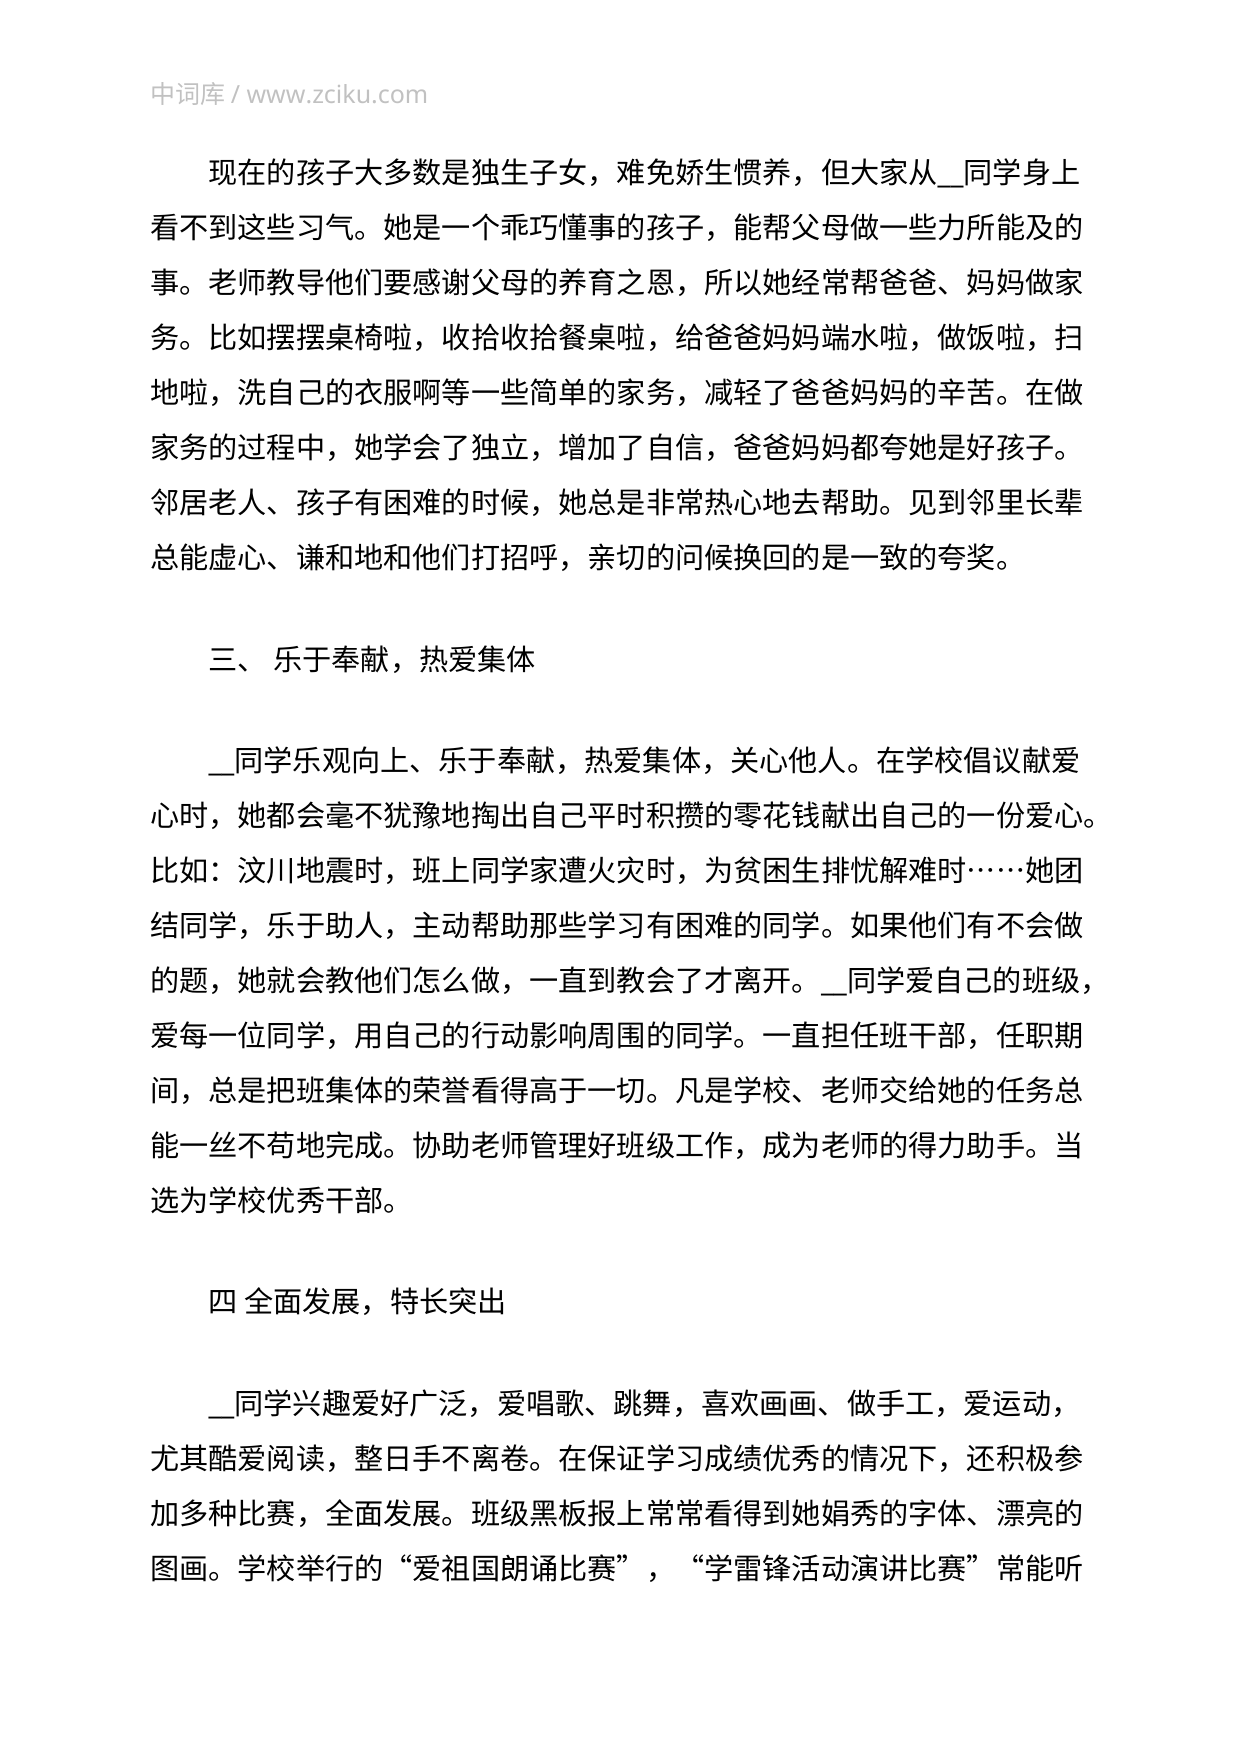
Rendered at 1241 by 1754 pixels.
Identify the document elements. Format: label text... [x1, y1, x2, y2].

text __同学乐观向上、乐于奉献，热爱集体，关心他人。在学校倡议献爱心时，她都会毫不犹豫地掏出自己平时积攒的零花钱献出自己的一份爱心。比如：汶川地震时，班上同学家遭火灾时，为贫困生排忧解难时……她团结同学，乐于助人，主动帮助那些学习有困难的同学。如果他们有不会做的题，她就会教他们怎么做，一直到教会了才离开。__同学爱自己的班级，爱每一位同学，用自己的行动影响周围的同学。一直担任班干部，任职期间，总是把班集体的荣誉看得高于一切。凡是学校、老师交给她的任务总能一丝不苟地完成。协助老师管理好班级工作，成为老师的得力助手。当选为学校优秀干部。 [150, 738, 1090, 1219]
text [150, 1381, 1090, 1588]
text 现在的孩子大多数是独生子女，难免娇生惯养，但大家从__同学身上看不到这些习气。她是一个乖巧懂事的孩子，能帮父母做一些力所能及的事。老师教导他们要感谢父母的养育之恩，所以她经常帮爸爸、妈妈做家务。比如摆摆桌椅啦，收拾收拾餐桌啦，给爸爸妈妈端水啦，做饭啦，扫地啦，洗自己的衣服啊等一些简单的家务，减轻了爸爸妈妈的辛苦。在做家务的过程中，她学会了独立，增加了自信，爸爸妈妈都夸她是好孩子。邻居老人、孩子有困难的时候，她总是非常热心地去帮助。见到邻里长辈总能虚心、谦和地和他们打招呼，亲切的问候换回的是一致的夸奖。 [150, 150, 1090, 577]
text 四 全面发展，特长突出 [150, 1279, 1090, 1321]
text 三、 乐于奉献，热爱集体 [150, 636, 1090, 678]
